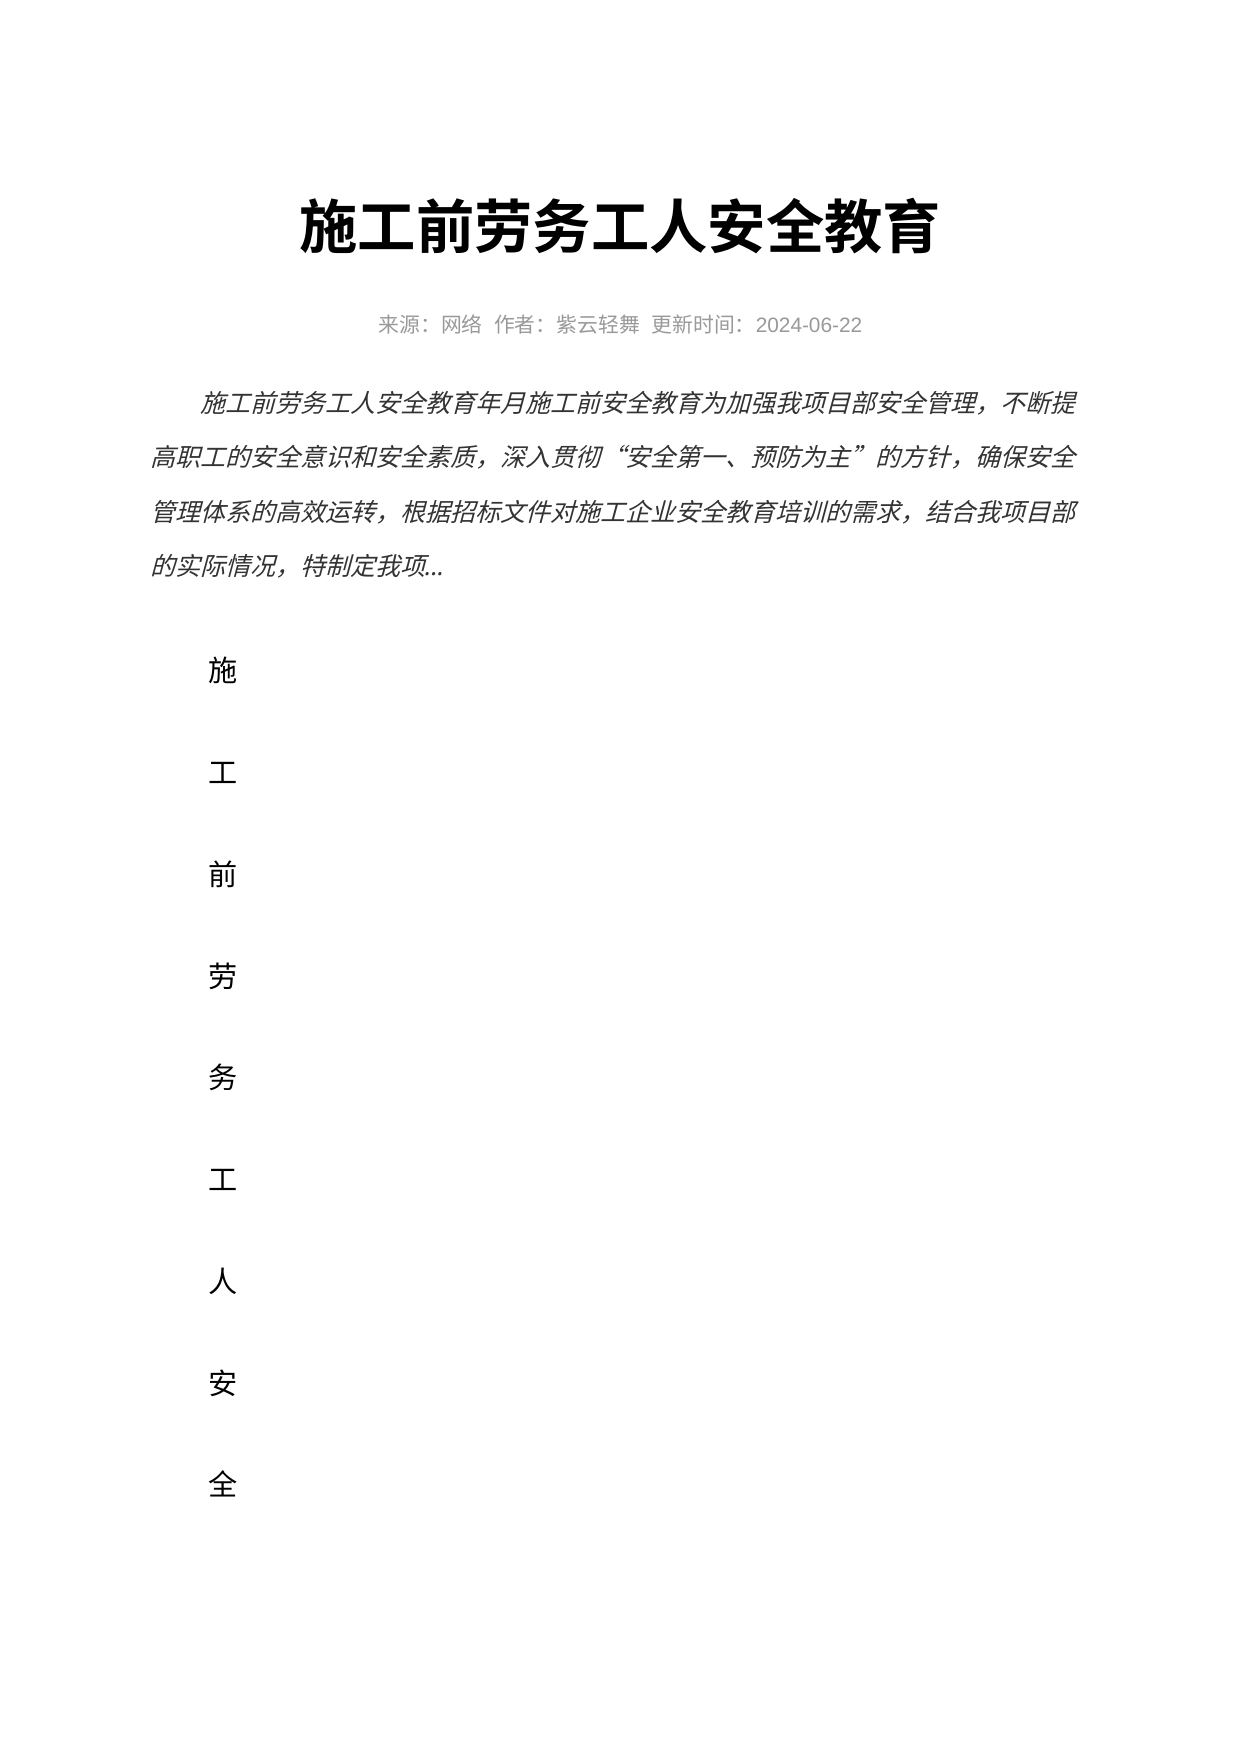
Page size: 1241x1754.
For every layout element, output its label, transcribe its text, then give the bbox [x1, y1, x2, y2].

text 劳 [150, 953, 1090, 995]
text 施工前劳务工人安全教育年月施工前安全教育为加强我项目部安全管理，不断提高职工的安全意识和安全素质，深入贯彻“安全第一、预防为主”的方针，确保安全管理体系的高效运转，根据招标文件对施工企业安全教育培训的需求，结合我项目部的实际情况，特制定我项... [150, 383, 1090, 583]
text 工 [150, 749, 1090, 792]
text 安 [150, 1360, 1090, 1402]
text 全 [150, 1462, 1090, 1504]
text 前 [150, 851, 1090, 894]
text 人 [150, 1258, 1090, 1301]
subtitle 施工前劳务工人安全教育 [150, 181, 1090, 266]
text 来源：网络 作者：紫云轻舞 更新时间：2024-06-22 [150, 313, 1090, 337]
text 务 [150, 1055, 1090, 1097]
text 施 [150, 648, 1090, 690]
text 工 [150, 1157, 1090, 1199]
